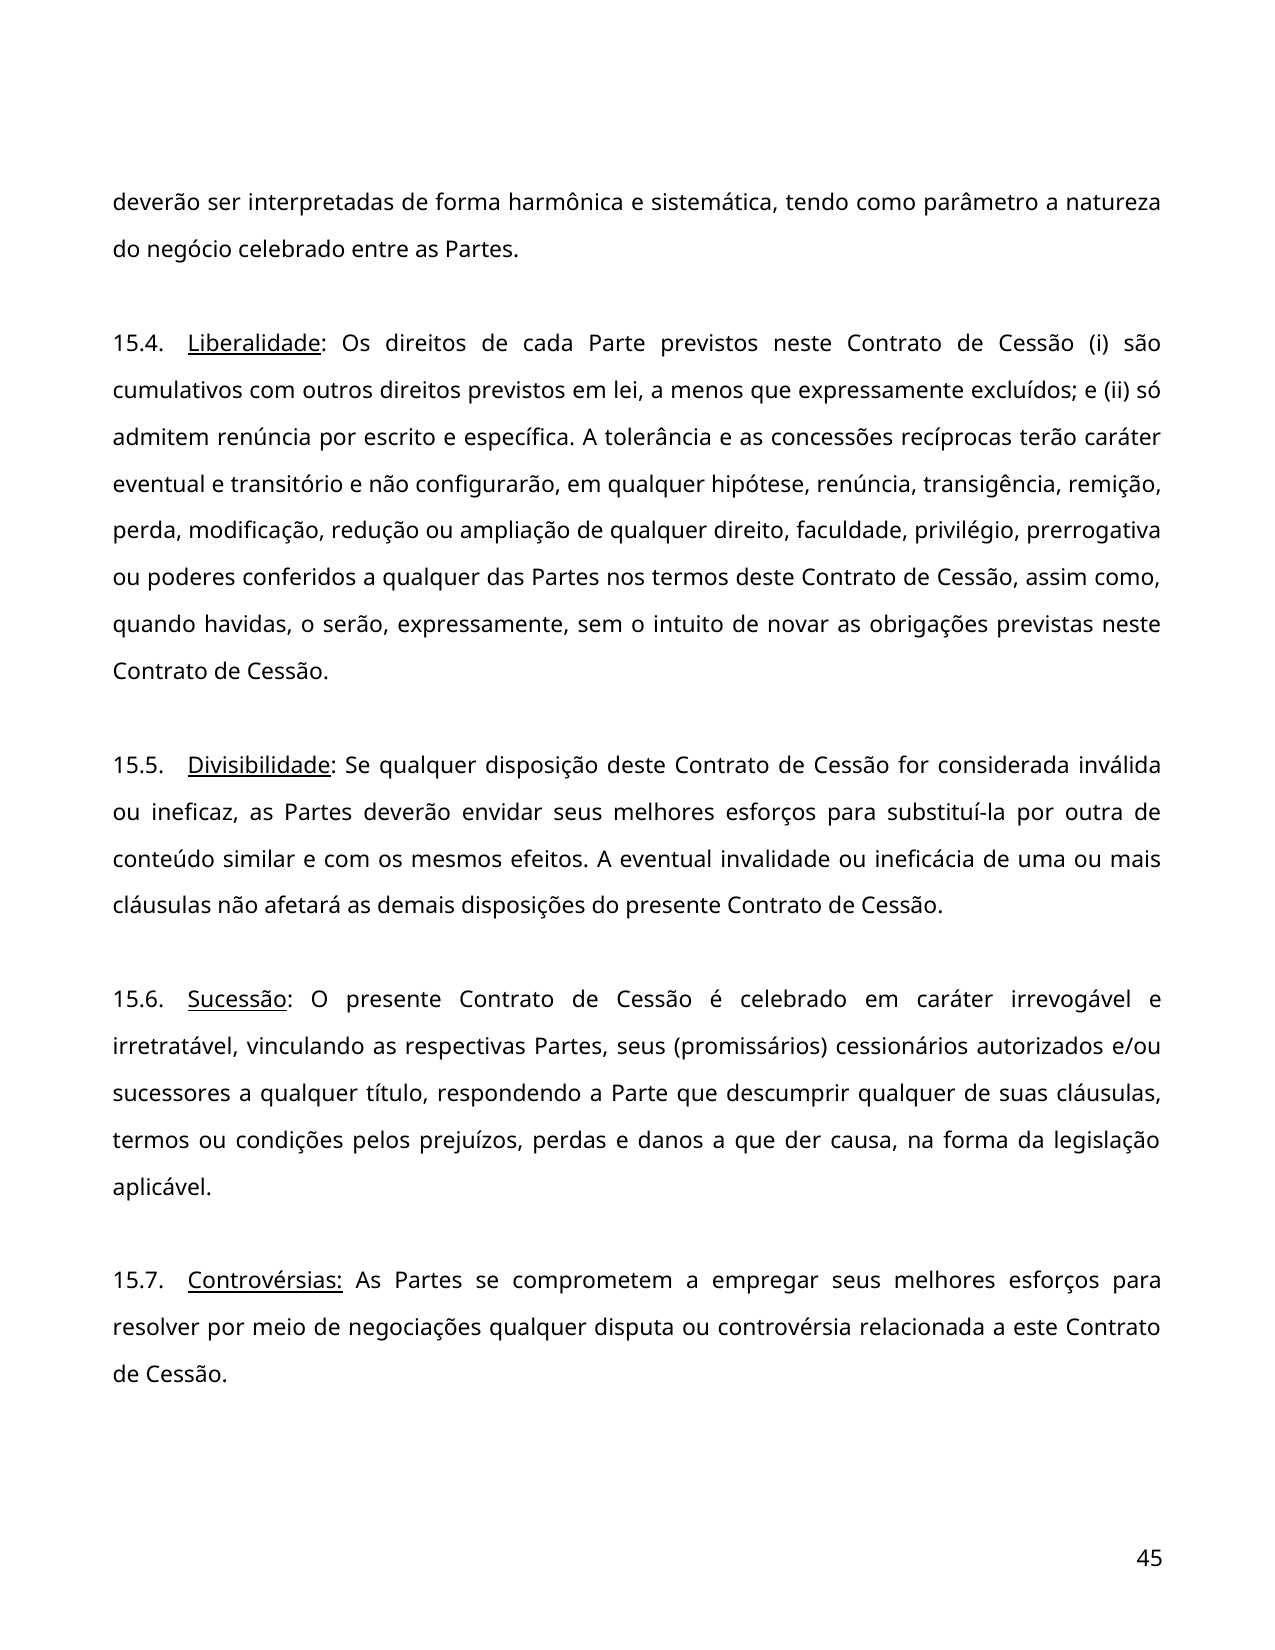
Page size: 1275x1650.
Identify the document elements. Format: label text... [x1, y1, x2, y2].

text 15.4. Liberalidade: Os direitos de cada Parte previstos neste Contrato de Cessão (i) são cumulativos com outros direitos previstos em lei, a menos que expressamente excluídos; e (ii) só admitem renúncia por escrito e específica. A tolerância e as concessões recíprocas terão caráter eventual e transitório e não configurarão, em qualquer hipótese, renúncia, transigência, remição, perda, modificação, redução ou ampliação de qualquer direito, faculdade, privilégio, prerrogativa ou poderes conferidos a qualquer das Partes nos termos deste Contrato de Cessão, assim como, quando havidas, o serão, expressamente, sem o intuito de novar as obrigações previstas neste Contrato de Cessão. [112, 327, 1162, 686]
text 15.7. Controvérsias: As Partes se comprometem a empregar seus melhores esforços para resolver por meio de negociações qualquer disputa ou controvérsia relacionada a este Contrato de Cessão. [112, 1264, 1162, 1389]
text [112, 186, 1162, 264]
text 15.5. Divisibilidade: Se qualquer disposição deste Contrato de Cessão for considerada inválida ou ineficaz, as Partes deverão envidar seus melhores esforços para substituí-la por outra de conteúdo similar e com os mesmos efeitos. A eventual invalidade ou ineficácia de uma ou mais cláusulas não afetará as demais disposições do presente Contrato de Cessão. [112, 749, 1162, 921]
text 15.6. Sucessão: O presente Contrato de Cessão é celebrado em caráter irrevogável e irretratável, vinculando as respectivas Partes, seus (promissários) cessionários autorizados e/ou sucessores a qualquer título, respondendo a Parte que descumprir qualquer de suas cláusulas, termos ou condições pelos prejuízos, perdas e danos a que der causa, na forma da legislação aplicável. [112, 983, 1162, 1202]
